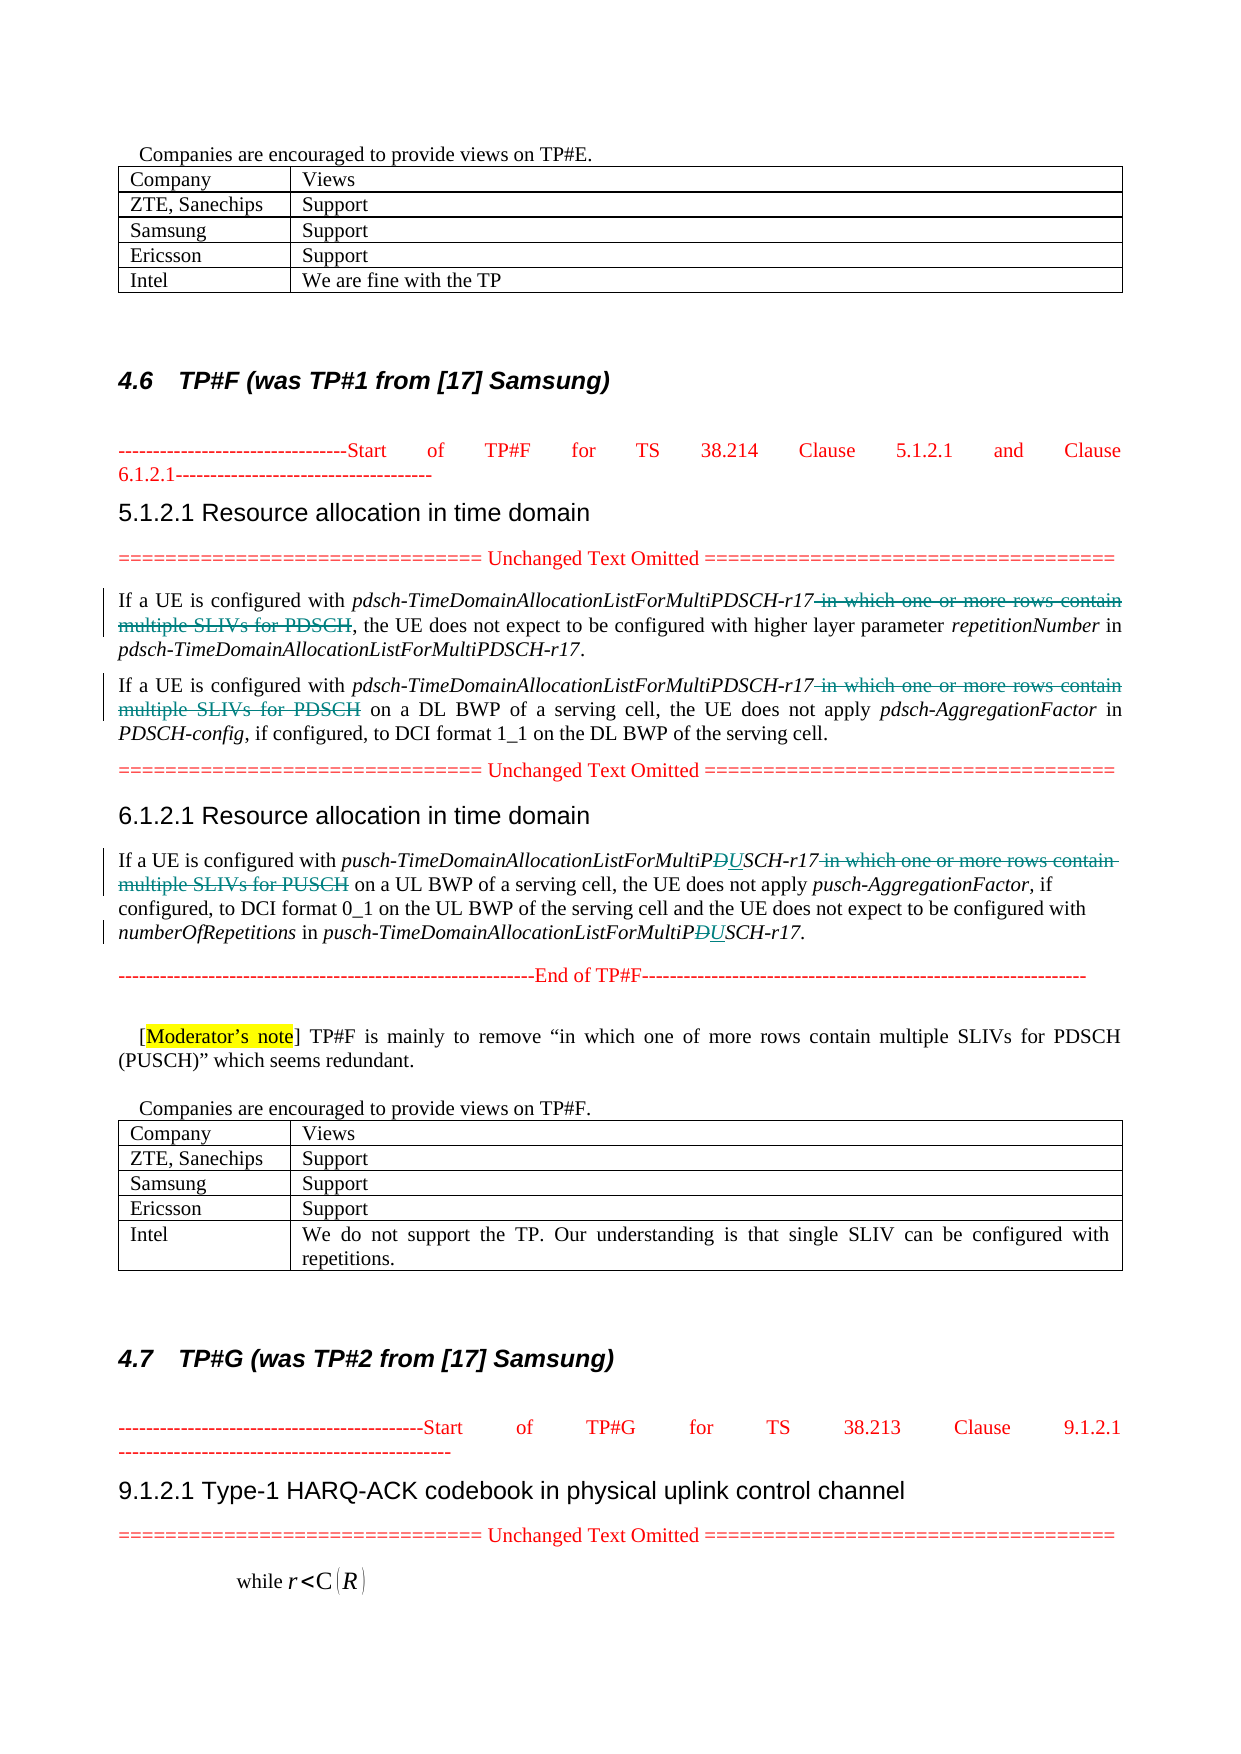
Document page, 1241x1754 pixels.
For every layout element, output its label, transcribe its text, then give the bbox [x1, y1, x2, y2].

table_cell Ericsson [119, 1196, 290, 1220]
table_cell Support [291, 243, 1122, 267]
text ---------------------------------Start of TP#F for TS 38.214 Clause 5.1.2.1 and Clause 6.1.2.1------------------------------------- [118, 437, 1122, 486]
table_cell Support [291, 193, 1122, 216]
text ------------------------------------------------------------End of TP#F---------------------------------------------------------------- [118, 963, 1122, 987]
text =============================== Unchanged Text Omitted =================================== [118, 1523, 1122, 1547]
text =============================== Unchanged Text Omitted =================================== [118, 758, 1122, 782]
table_header Company [119, 1121, 290, 1145]
table_header Views [291, 167, 1122, 191]
table_cell Support [291, 218, 1122, 242]
table_cell ZTE, Sanechips [119, 1146, 290, 1170]
subtitle TP#F (was TP#1 from [17] Samsung) [118, 366, 1122, 395]
text 6.1.2.1 Resource allocation in time domain [118, 801, 1122, 829]
text --------------------------------------------Start of TP#G for TS 38.213 Clause 9.1.2.1 ------------------------------------------------ [118, 1415, 1122, 1463]
text Companies are encouraged to provide views on TP#E. [118, 142, 1122, 166]
text 5.1.2.1 Resource allocation in time domain [118, 498, 1122, 527]
subtitle TP#G (was TP#2 from [17] Samsung) [118, 1344, 1122, 1372]
text If a UE is configured with pdsch-TimeDomainAllocationListForMultiPDSCH-r17, the UE does not expect to be configured with higher layer parameter repetitionNumber in pdsch-TimeDomainAllocationListForMultiPDSCH-r17. [118, 588, 1122, 661]
table_cell Support [291, 1196, 1122, 1220]
table_cell We are fine with the TP [291, 268, 1122, 292]
table_header Company [119, 167, 290, 191]
table_cell Intel [119, 268, 290, 292]
table_cell Support [291, 1146, 1122, 1170]
table_cell Ericsson [119, 243, 290, 267]
table_cell Support [291, 1171, 1122, 1195]
text =============================== Unchanged Text Omitted =================================== [118, 546, 1122, 570]
table_cell ZTE, Sanechips [119, 193, 290, 216]
text while [236, 1566, 1122, 1597]
text Companies are encouraged to provide views on TP#F. [118, 1096, 1122, 1120]
table_cell Intel [119, 1221, 290, 1269]
text 9.1.2.1 Type-1 HARQ-ACK codebook in physical uplink control channel [118, 1476, 1122, 1505]
text If a UE is configured with pusch-TimeDomainAllocationListForMultiPSCH-r17 on a UL BWP of a serving cell, the UE does not apply pusch-AggregationFactor, if configured, to DCI format 0_1 on the UL BWP of the serving cell and the UE does not expect to be configured with numberOfRepetitions in pusch-TimeDomainAllocationListForMultiPSCH-r17. [118, 848, 1122, 944]
table_cell Samsung [119, 218, 290, 242]
text If a UE is configured with pdsch-TimeDomainAllocationListForMultiPDSCH-r17 on a DL BWP of a serving cell, the UE does not apply pdsch-AggregationFactor in PDSCH-config, if configured, to DCI format 1_1 on the DL BWP of the serving cell. [118, 673, 1122, 745]
table_cell Samsung [119, 1171, 290, 1195]
text [Moderator’s note] TP#F is mainly to remove “in which one of more rows contain multiple SLIVs for PDSCH (PUSCH)” which seems redundant. [118, 1024, 1122, 1072]
table_cell We do not support the TP. Our understanding is that single SLIV can be configured with repetitions. [291, 1221, 1122, 1269]
table_header Views [291, 1121, 1122, 1145]
